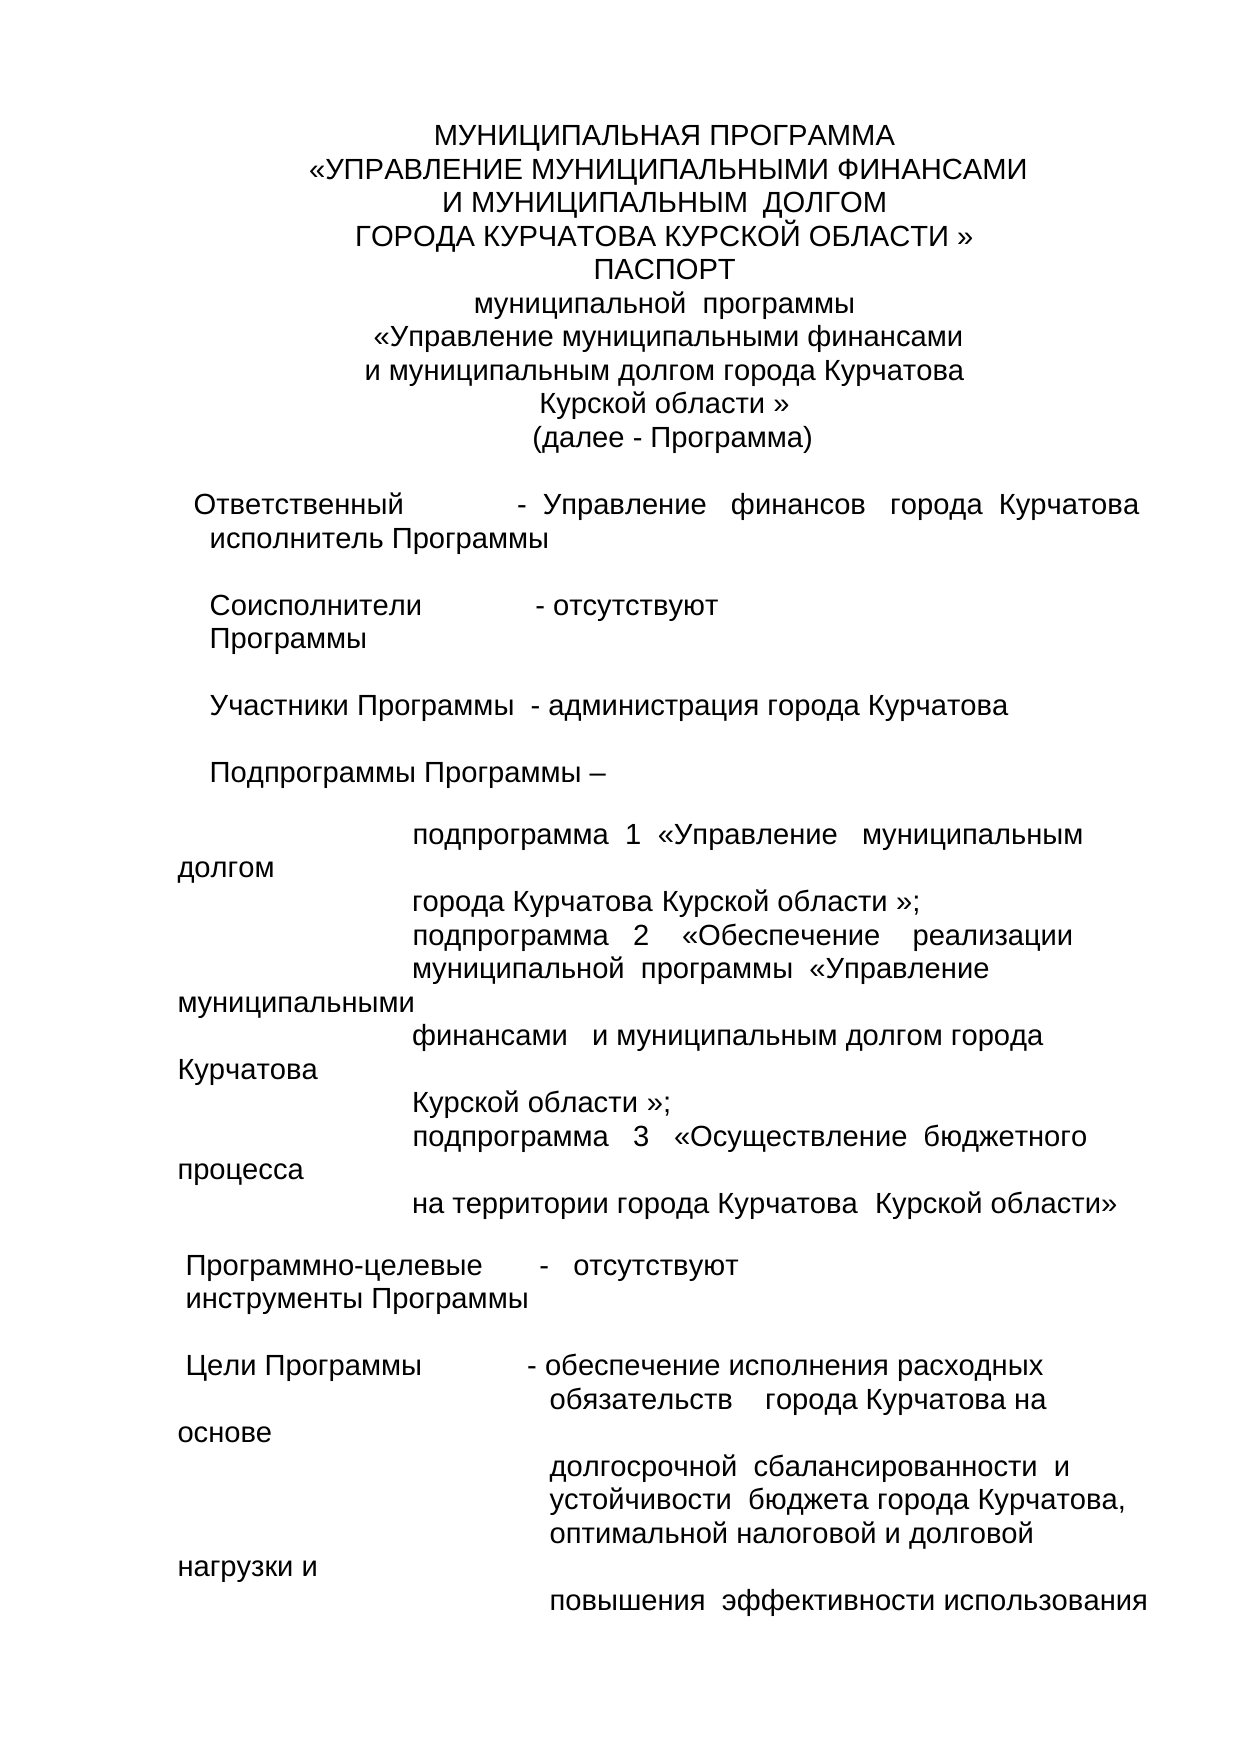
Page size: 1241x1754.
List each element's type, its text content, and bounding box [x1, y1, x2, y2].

text Курской области »; [177, 1085, 1152, 1119]
text муниципальной программы [177, 286, 1152, 319]
text Программы [177, 621, 1152, 655]
text оптимальной налоговой и долговой нагрузки и [177, 1516, 1152, 1583]
text Программно-целевые - отсутствуют [177, 1247, 1152, 1281]
text и муниципальным долгом города Курчатова [177, 353, 1152, 386]
text подпрограмма 3 «Осуществление бюджетного процесса [177, 1119, 1152, 1186]
text финансами и муниципальным долгом города Курчатова [177, 1018, 1152, 1085]
text на территории города Курчатова Курской области» [177, 1186, 1152, 1219]
text муниципальной программы «Управление муниципальными [177, 951, 1152, 1018]
text (далее - Программа) [177, 420, 1152, 453]
text Курской области » [177, 386, 1152, 420]
text Подпрограммы Программы – [177, 755, 1152, 789]
text Цели Программы - обеспечение исполнения расходных [177, 1348, 1152, 1382]
text устойчивости бюджета города Курчатова, [177, 1482, 1152, 1516]
text ГОРОДА КУРЧАТОВА КУРСКОЙ ОБЛАСТИ » [177, 219, 1152, 252]
text МУНИЦИПАЛЬНАЯ ПРОГРАММА [177, 118, 1152, 152]
text подпрограмма 2 «Обеспечение реализации [177, 918, 1152, 951]
text ПАСПОРТ [177, 252, 1152, 286]
text повышения эффективности использования [177, 1583, 1152, 1616]
text И МУНИЦИПАЛЬНЫМ ДОЛГОМ [177, 185, 1152, 219]
text «УПРАВЛЕНИЕ МУНИЦИПАЛЬНЫМИ ФИНАНСАМИ [177, 152, 1152, 185]
text обязательств города Курчатова на основе [177, 1382, 1152, 1449]
text исполнитель Программы [177, 521, 1152, 554]
text «Управление муниципальными финансами [177, 319, 1152, 353]
text города Курчатова Курской области »; [177, 884, 1152, 918]
text Ответственный - Управление финансов города Курчатова [177, 487, 1152, 521]
text Участники Программы - администрация города Курчатова [177, 688, 1152, 722]
text долгосрочной сбалансированности и [177, 1449, 1152, 1482]
text подпрограмма 1 «Управление муниципальным долгом [177, 817, 1152, 884]
text Соисполнители - отсутствуют [177, 588, 1152, 621]
text инструменты Программы [177, 1281, 1152, 1314]
